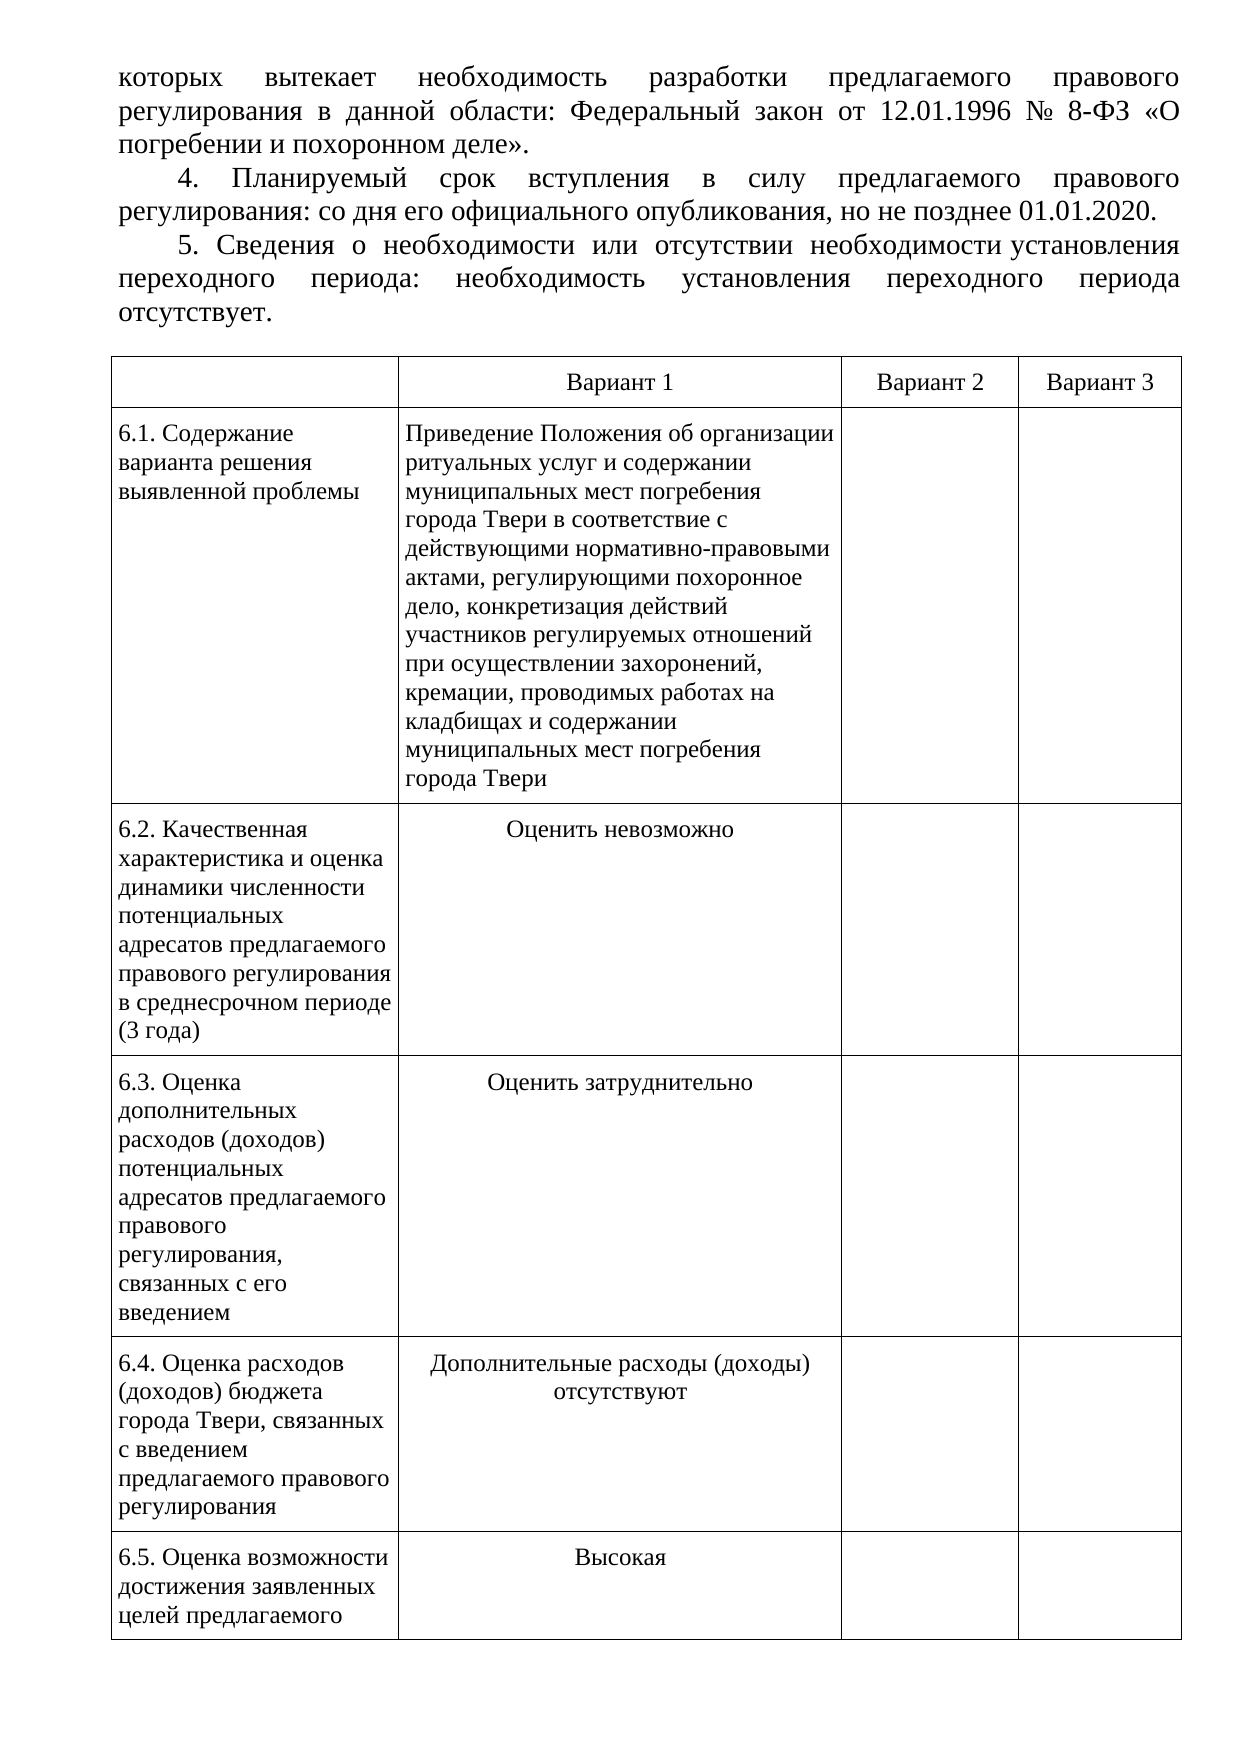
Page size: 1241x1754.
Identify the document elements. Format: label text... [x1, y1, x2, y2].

table_cell Высокая [399, 1532, 841, 1639]
table_cell Дополнительные расходы (доходы) отсутствуют [399, 1337, 841, 1531]
table_header [112, 357, 398, 407]
table_cell Оценить невозможно [399, 804, 841, 1055]
table_cell [842, 1337, 1018, 1531]
text 4. Планируемый срок вступления в силу предлагаемого правового регулирования: со дня его официального опубликования, но не позднее 01.01.2020. [118, 160, 1181, 227]
table_cell [1019, 1532, 1181, 1639]
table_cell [112, 1532, 398, 1639]
table_cell 6.2. Качественная характеристика и оценка динамики численности потенциальных адресатов предлагаемого правового регулирования в среднесрочном периоде (3 года) [112, 804, 398, 1055]
table_header Вариант 3 [1019, 357, 1181, 407]
table_cell [842, 1532, 1018, 1639]
table_cell [1019, 1056, 1181, 1336]
table_cell [1019, 1337, 1181, 1531]
table_cell 6.3. Оценка дополнительных расходов (доходов) потенциальных адресатов предлагаемого правового регулирования, связанных с его введением [112, 1056, 398, 1336]
table_cell Приведение Положения об организации ритуальных услуг и содержании муниципальных мест погребения города Твери в соответствие с действующими нормативно-правовыми актами, регулирующими похоронное дело, конкретизация действий участников регулируемых отношений при осуществлении захоронений, кремации, проводимых работах на кладбищах и содержании муниципальных мест погребения города Твери [399, 408, 841, 803]
table_cell 6.4. Оценка расходов (доходов) бюджета города Твери, связанных с введением предлагаемого правового регулирования [112, 1337, 398, 1531]
table_cell [1019, 804, 1181, 1055]
text которых вытекает необходимость разработки предлагаемого правового регулирования в данной области: Федеральный закон от 12.01.1996 № 8-ФЗ «О погребении и похоронном деле». [118, 59, 1181, 160]
table_cell Оценить затруднительно [399, 1056, 841, 1336]
table_cell [842, 408, 1018, 803]
text 5. Сведения о необходимости или отсутствии необходимости установления переходного периода: необходимость установления переходного периода отсутствует. [118, 227, 1181, 327]
table_cell [842, 804, 1018, 1055]
table_header Вариант 2 [842, 357, 1018, 407]
table_header Вариант 1 [399, 357, 841, 407]
table_cell [842, 1056, 1018, 1336]
table_cell [1019, 408, 1181, 803]
table_cell 6.1. Содержание варианта решения выявленной проблемы [112, 408, 398, 803]
